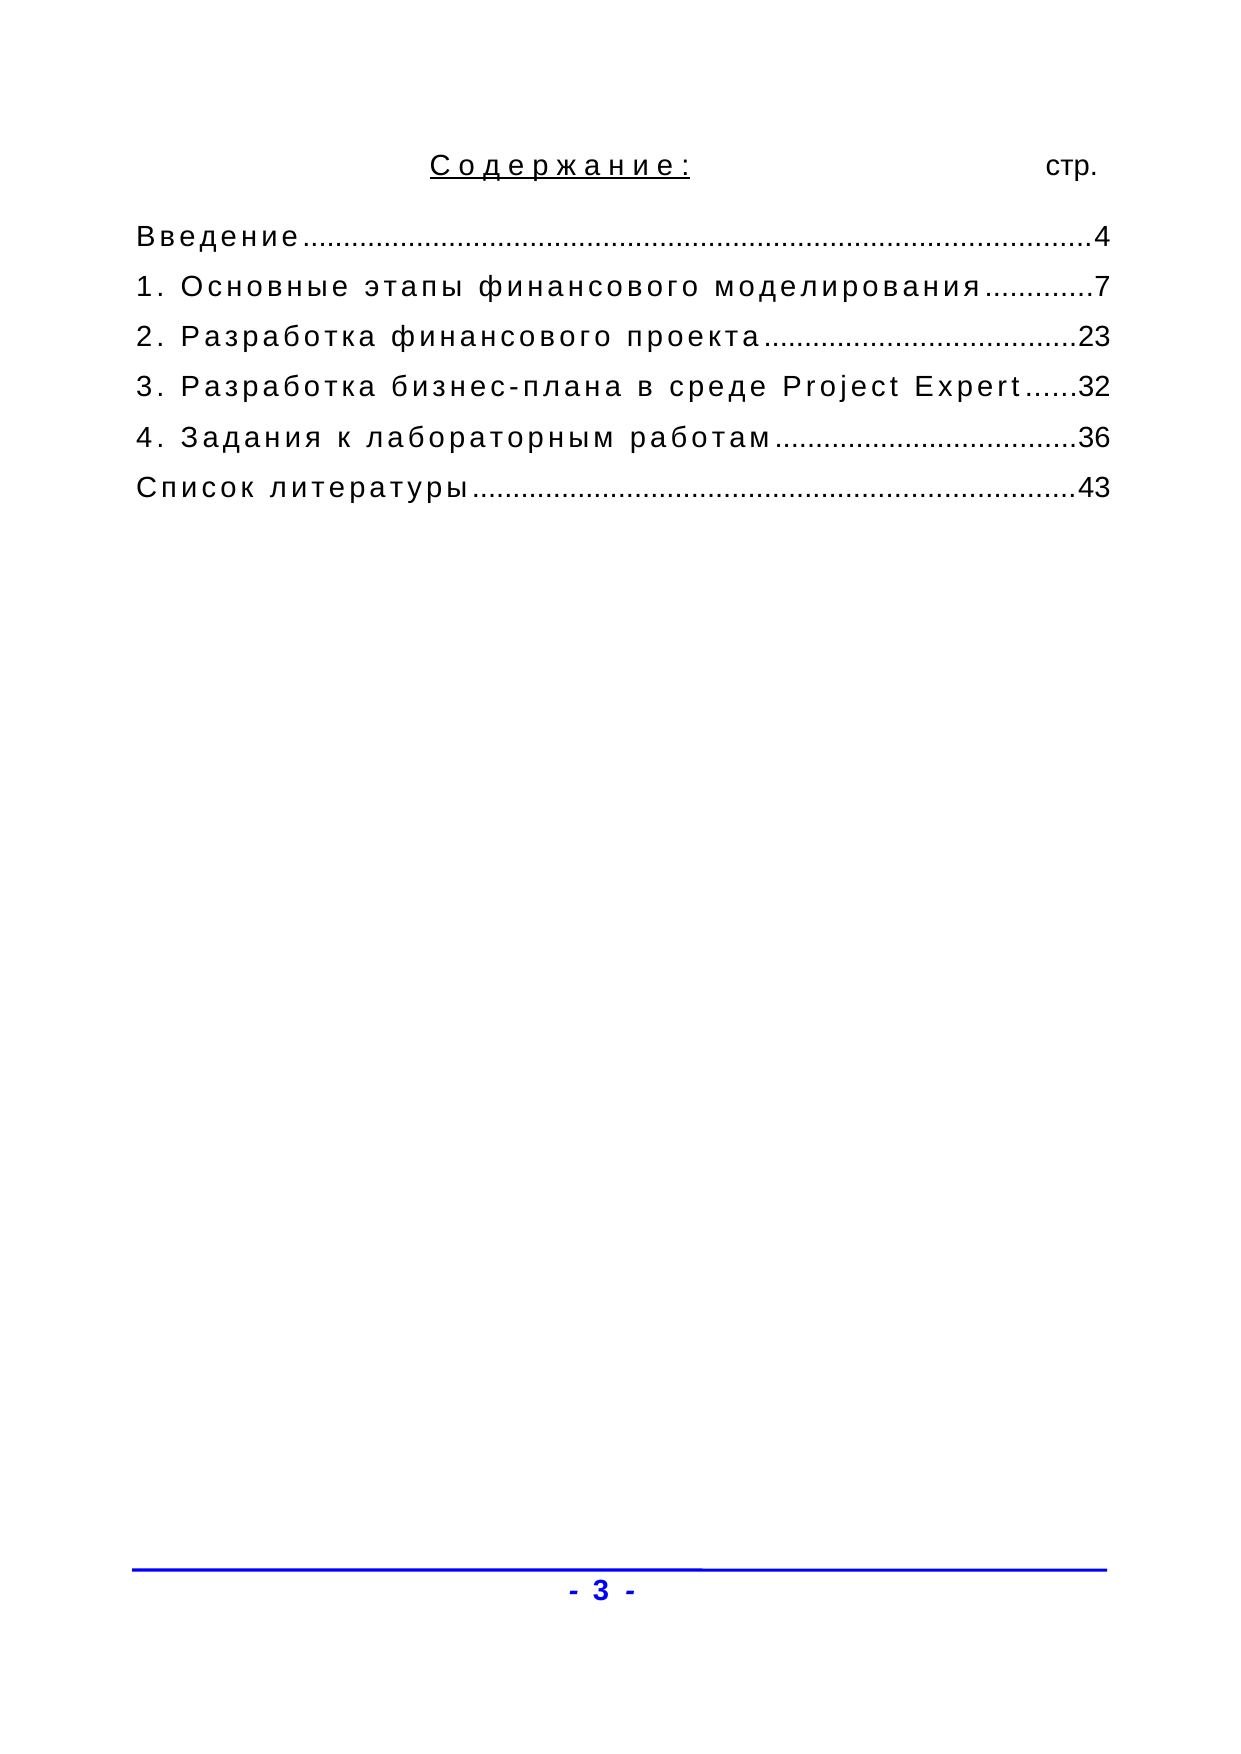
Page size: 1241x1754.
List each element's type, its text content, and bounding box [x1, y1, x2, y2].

text Введение 4 [136, 218, 1098, 252]
text 1. Основные этапы финансового моделирования 7 [136, 269, 1098, 302]
text 4. Задания к лабораторным работам 36 [136, 420, 1098, 453]
text С о д е р ж а н и е : стр. [136, 148, 1098, 181]
text Список литературы 43 [136, 470, 1098, 504]
text 3. Разработка бизнес-плана в среде Project Expert 32 [136, 369, 1098, 403]
text 2. Разработка финансового проекта 23 [136, 319, 1098, 353]
